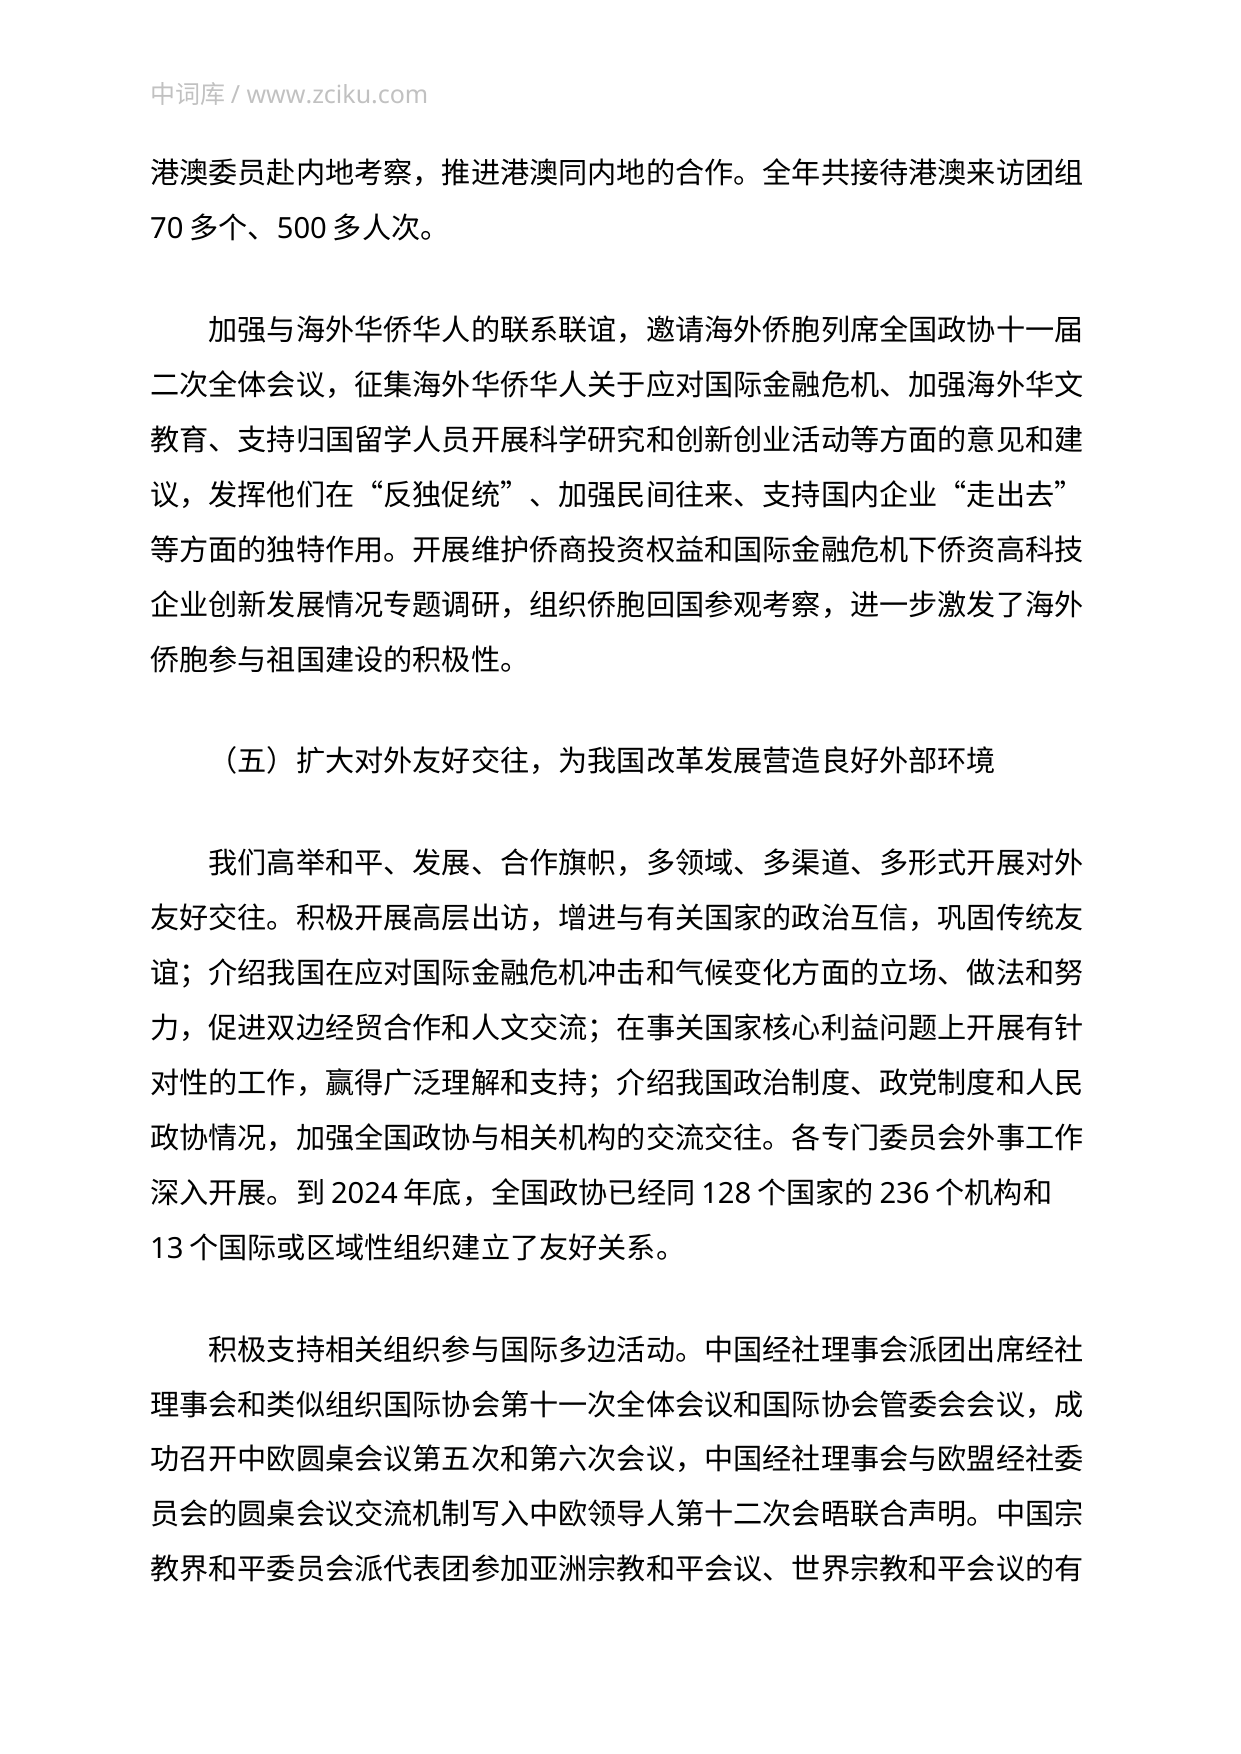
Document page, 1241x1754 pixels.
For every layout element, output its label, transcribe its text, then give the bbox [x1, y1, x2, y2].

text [150, 1326, 1090, 1588]
text （五）扩大对外友好交往，为我国改革发展营造良好外部环境 [150, 738, 1090, 780]
text 加强与海外华侨华人的联系联谊，邀请海外侨胞列席全国政协十一届二次全体会议，征集海外华侨华人关于应对国际金融危机、加强海外华文教育、支持归国留学人员开展科学研究和创新创业活动等方面的意见和建议，发挥他们在“反独促统”、加强民间往来、支持国内企业“走出去”等方面的独特作用。开展维护侨商投资权益和国际金融危机下侨资高科技企业创新发展情况专题调研，组织侨胞回国参观考察，进一步激发了海外侨胞参与祖国建设的积极性。 [150, 307, 1090, 678]
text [150, 150, 1090, 247]
text 我们高举和平、发展、合作旗帜，多领域、多渠道、多形式开展对外友好交往。积极开展高层出访，增进与有关国家的政治互信，巩固传统友谊；介绍我国在应对国际金融危机冲击和气候变化方面的立场、做法和努力，促进双边经贸合作和人文交流；在事关国家核心利益问题上开展有针对性的工作，赢得广泛理解和支持；介绍我国政治制度、政党制度和人民政协情况，加强全国政协与相关机构的交流交往。各专门委员会外事工作深入开展。到2024年底，全国政协已经同128个国家的236个机构和13个国际或区域性组织建立了友好关系。 [150, 840, 1090, 1267]
